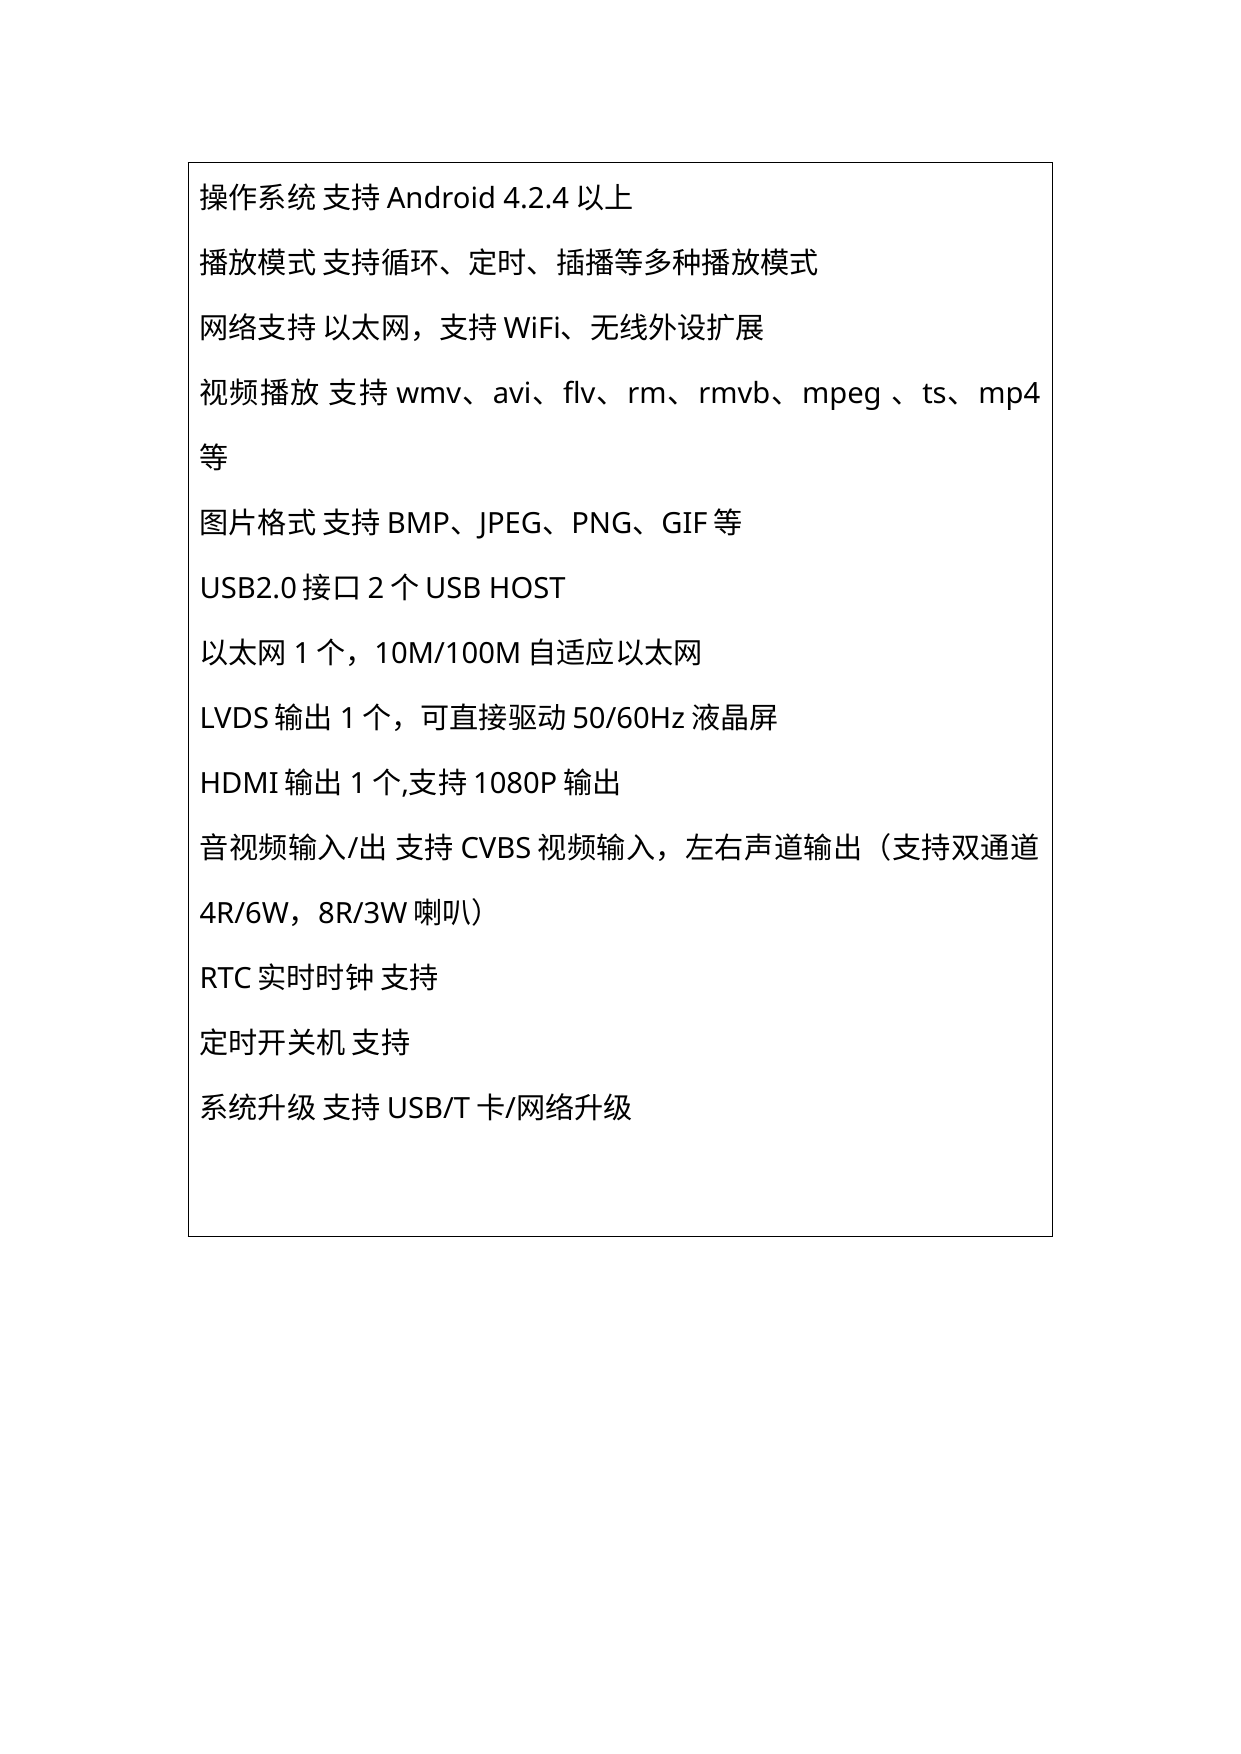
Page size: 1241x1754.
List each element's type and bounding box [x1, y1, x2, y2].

table_cell [189, 163, 1052, 1236]
